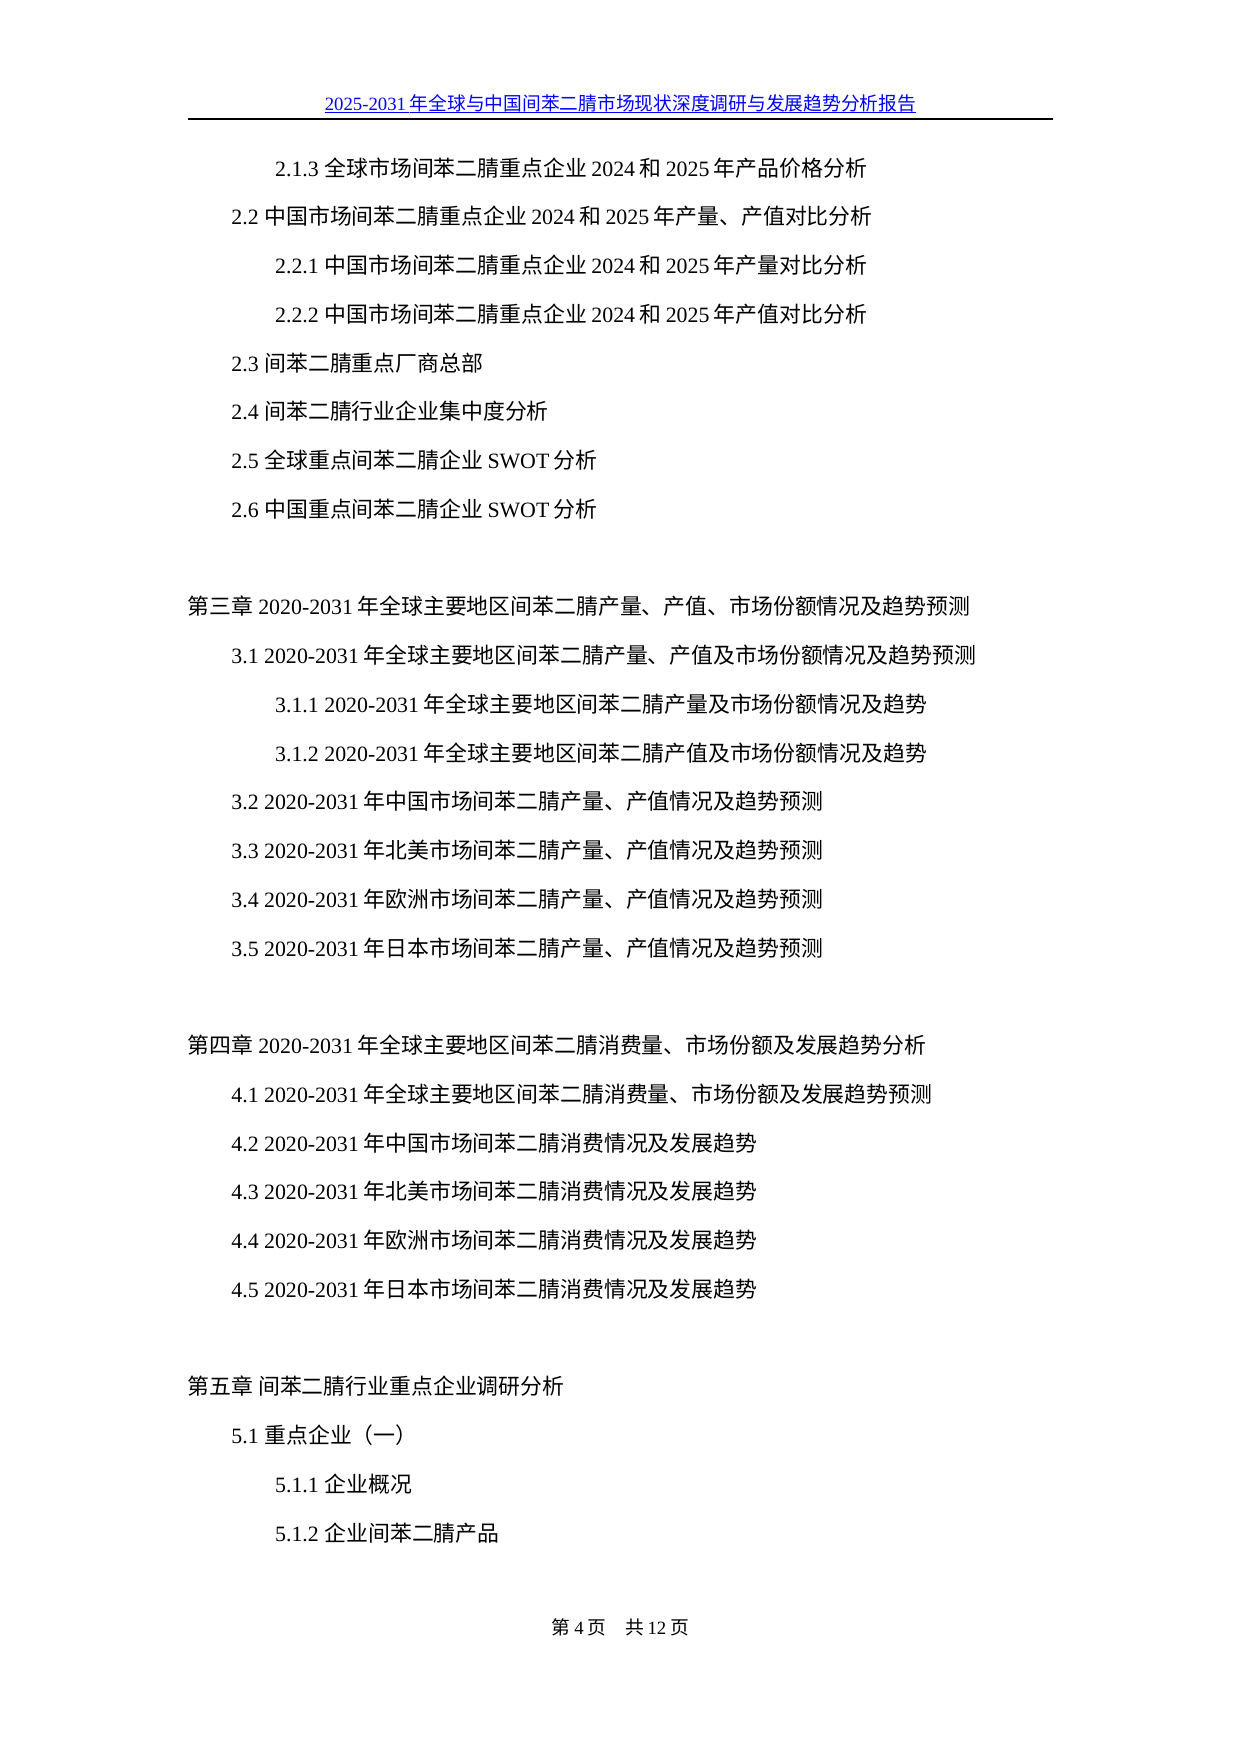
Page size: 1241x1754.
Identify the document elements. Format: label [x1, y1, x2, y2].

text [187, 150, 1053, 1548]
